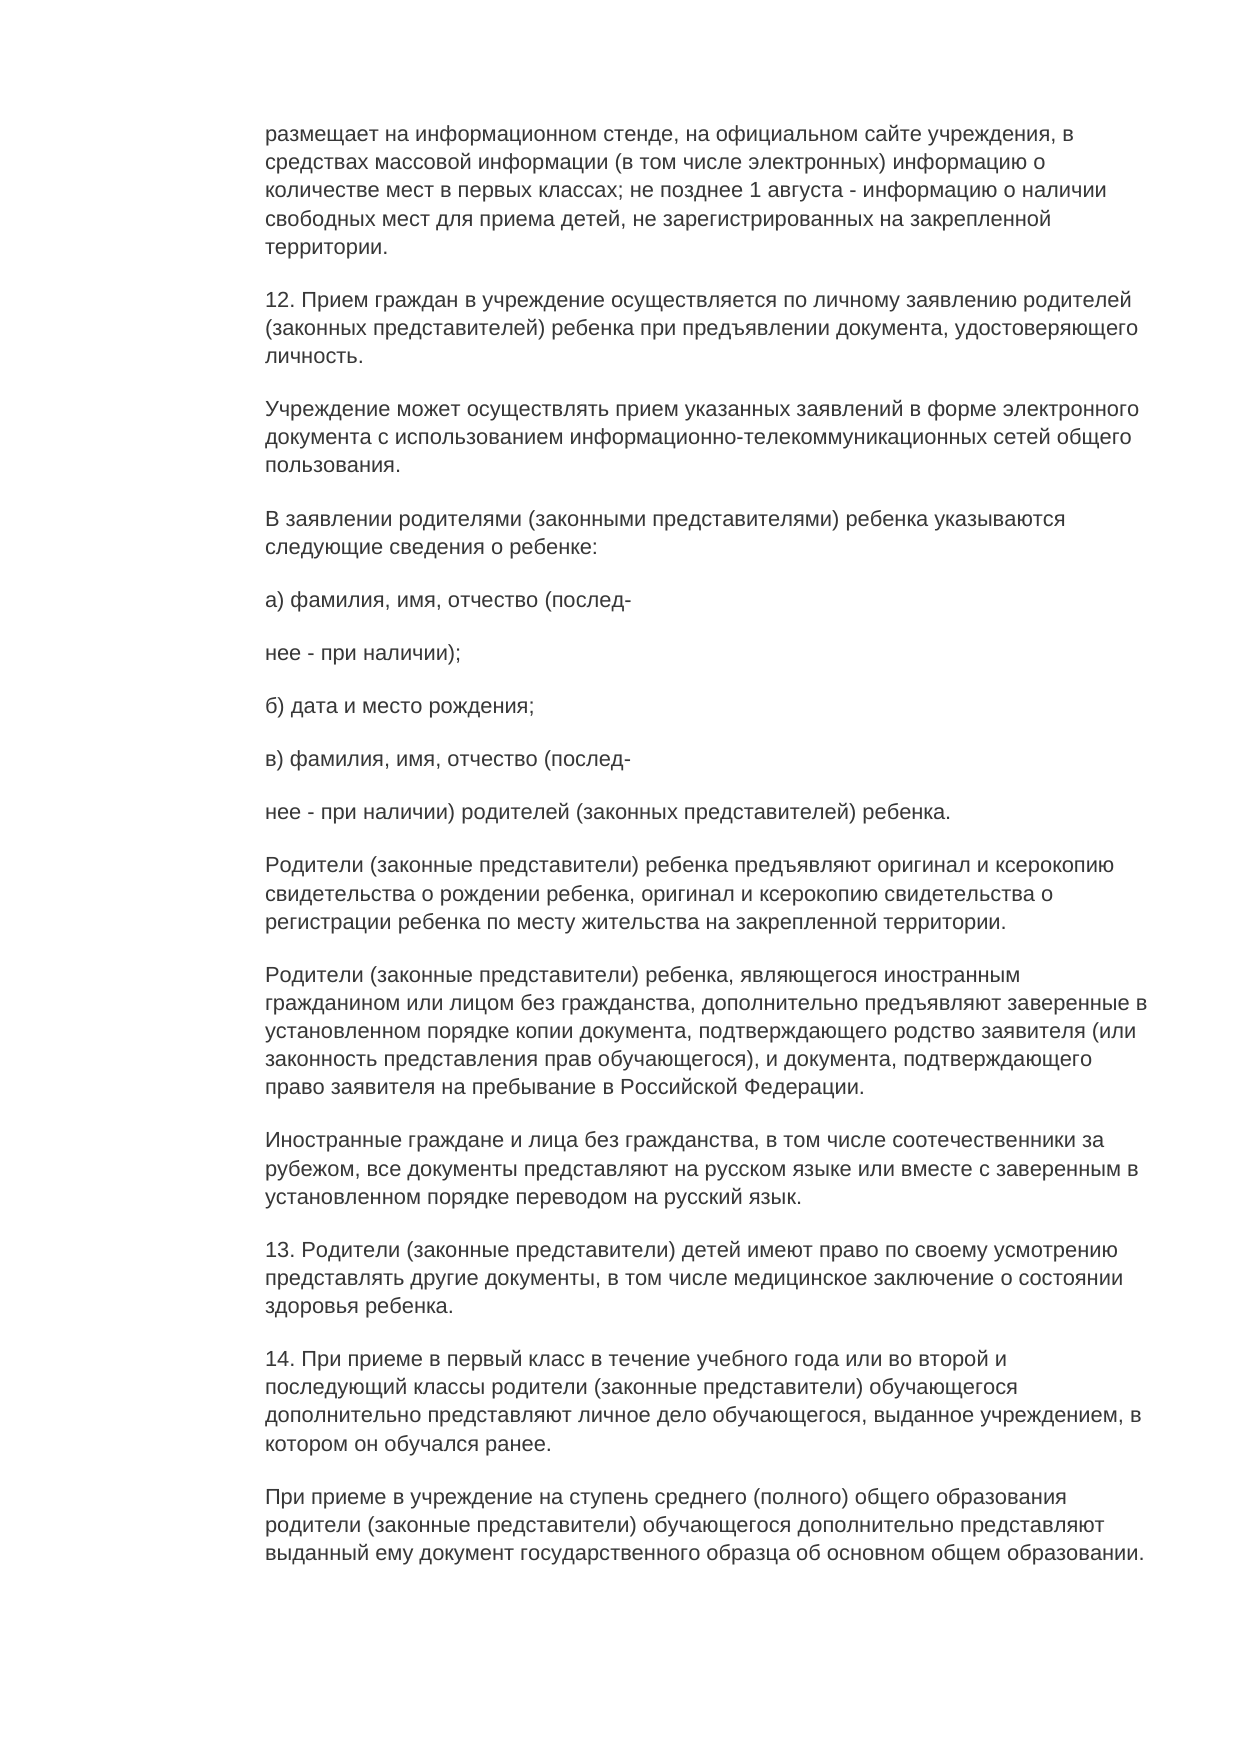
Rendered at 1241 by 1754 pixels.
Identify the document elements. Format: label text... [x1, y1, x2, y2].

text в) фамилия, имя, отчество (послед- [265, 743, 1152, 771]
text а) фамилия, имя, отчество (послед- [265, 584, 1152, 612]
text нее - при наличии); [265, 637, 1152, 665]
text 14. При приеме в первый класс в течение учебного года или во второй и последующий классы родители (законные представители) обучающегося дополнительно представляют личное дело обучающегося, выданное учреждением, в котором он обучался ранее. [265, 1343, 1152, 1456]
text Родители (законные представители) ребенка предъявляют оригинал и ксерокопию свидетельства о рождении ребенка, оригинал и ксерокопию свидетельства о регистрации ребенка по месту жительства на закрепленной территории. [265, 849, 1152, 934]
text 12. Прием граждан в учреждение осуществляется по личному заявлению родителей (законных представителей) ребенка при предъявлении документа, удостоверяющего личность. [265, 284, 1152, 368]
text Учреждение может осуществлять прием указанных заявлений в форме электронного документа с использованием информационно-телекоммуникационных сетей общего пользования. [265, 393, 1152, 477]
text При приеме в учреждение на ступень среднего (полного) общего образования родители (законные представители) обучающегося дополнительно представляют выданный ему документ государственного образца об основном общем образовании. [265, 1481, 1152, 1565]
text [265, 118, 1152, 259]
text нее - при наличии) родителей (законных представителей) ребенка. [265, 796, 1152, 824]
text 13. Родители (законные представители) детей имеют право по своему усмотрению представлять другие документы, в том числе медицинское заключение о состоянии здоровья ребенка. [265, 1234, 1152, 1318]
text Иностранные граждане и лица без гражданства, в том числе соотечественники за рубежом, все документы представляют на русском языке или вместе с заверенным в установленном порядке переводом на русский язык. [265, 1124, 1152, 1209]
text Родители (законные представители) ребенка, являющегося иностранным гражданином или лицом без гражданства, дополнительно предъявляют заверенные в установленном порядке копии документа, подтверждающего родство заявителя (или законность представления прав обучающегося), и документа, подтверждающего право заявителя на пребывание в Российской Федерации. [265, 959, 1152, 1099]
text В заявлении родителями (законными представителями) ребенка указываются следующие сведения о ребенке: [265, 502, 1152, 559]
text б) дата и место рождения; [265, 690, 1152, 718]
